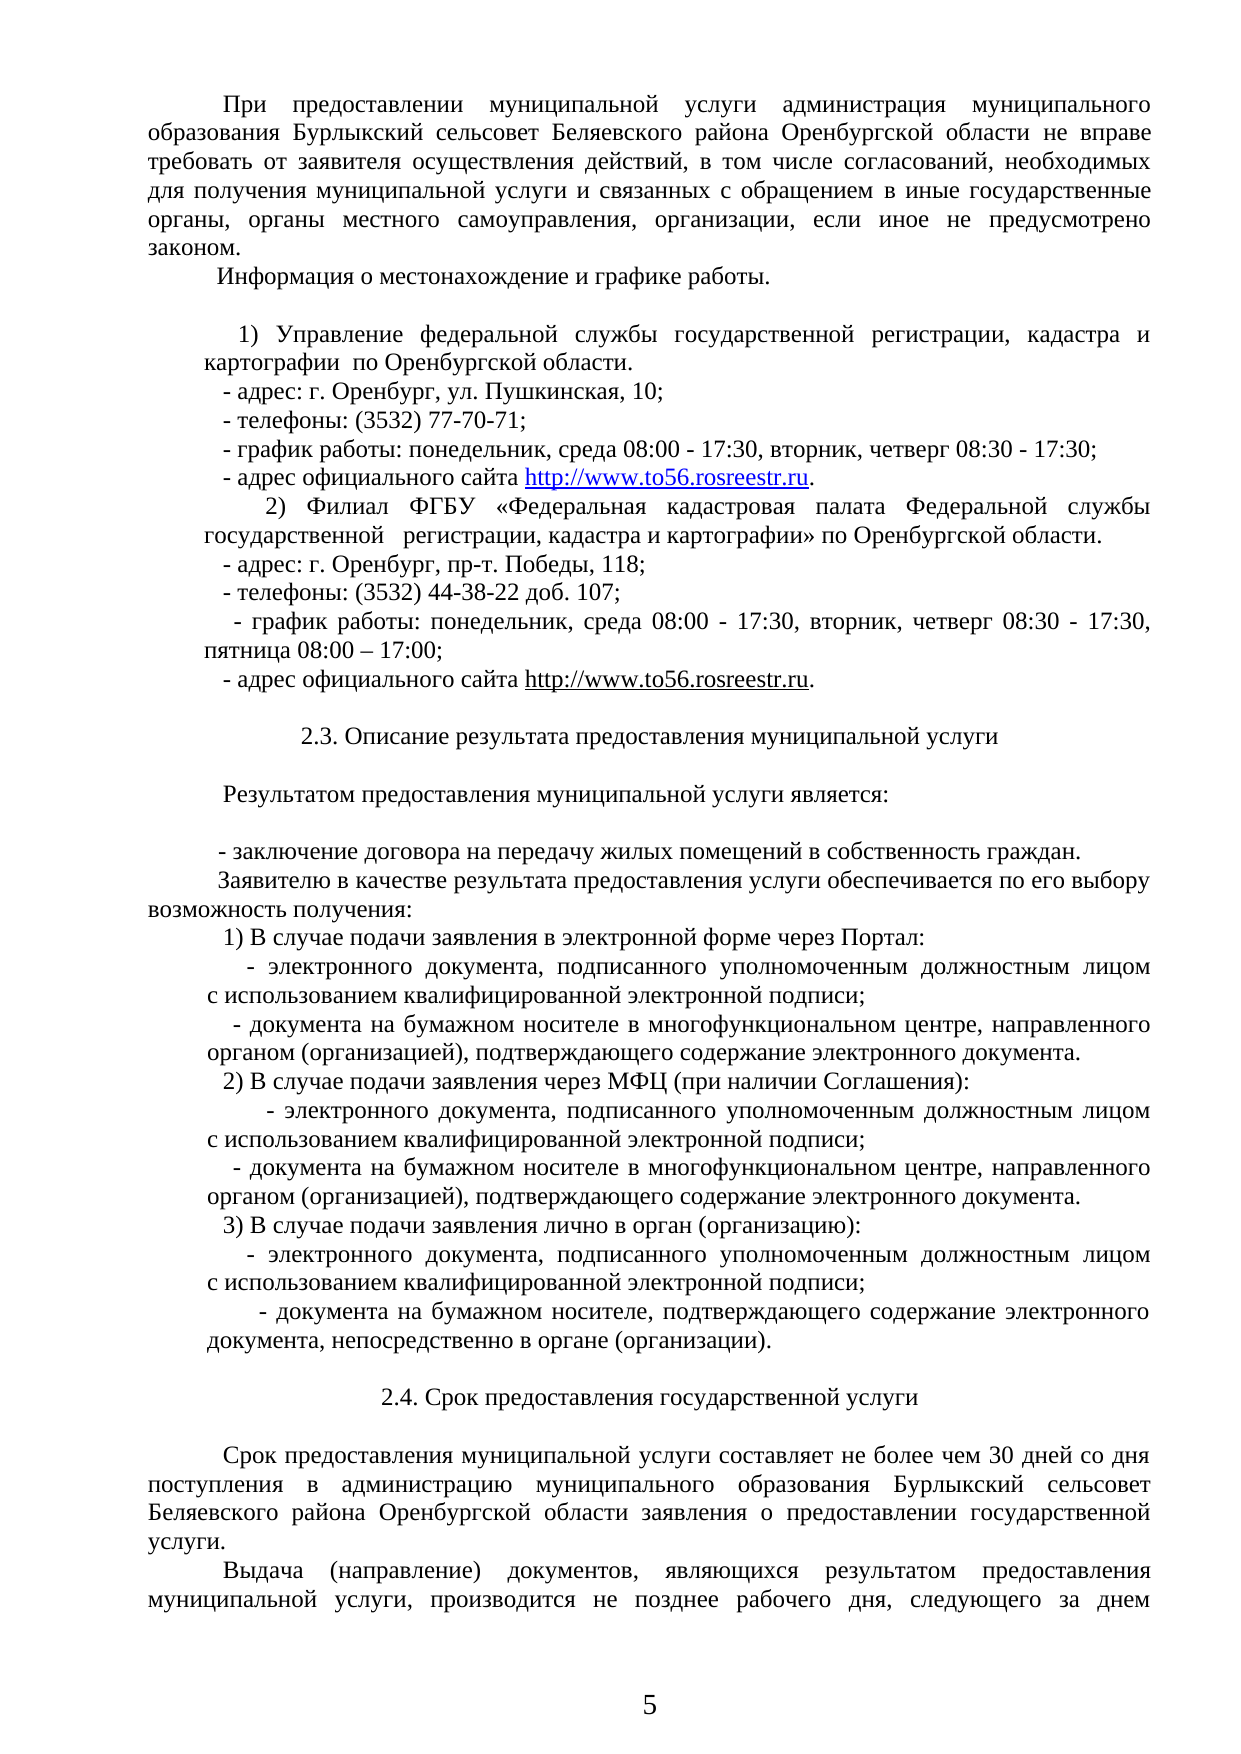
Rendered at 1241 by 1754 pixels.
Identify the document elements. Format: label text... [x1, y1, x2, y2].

text - адрес официального сайта http://www.to56.rosreestr.ru. [204, 462, 1152, 491]
text - адрес официального сайта http://www.to56.rosreestr.ru. [204, 664, 1152, 692]
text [148, 1555, 1152, 1612]
text - документа на бумажном носителе в многофункциональном центре, направленного органом (организацией), подтверждающего содержание электронного документа. [207, 1009, 1152, 1066]
text Срок предоставления муниципальной услуги составляет не более чем 30 дней со дня поступления в администрацию муниципального образования Бурлыкский сельсовет Беляевского района Оренбургской области заявления о предоставлении государственной услуги. [148, 1440, 1152, 1555]
text - электронного документа, подписанного уполномоченным должностным лицом с использованием квалифицированной электронной подписи; [207, 1239, 1152, 1296]
text Информация о местонахождение и графике работы. [148, 261, 1152, 290]
text 2.4. Срок предоставления государственной услуги [148, 1382, 1152, 1411]
text 1) В случае подачи заявления в электронной форме через Портал: [148, 922, 1152, 951]
text - электронного документа, подписанного уполномоченным должностным лицом с использованием квалифицированной электронной подписи; [148, 1095, 1152, 1152]
text 2) В случае подачи заявления через МФЦ (при наличии Соглашения): [148, 1066, 1152, 1095]
text - электронного документа, подписанного уполномоченным должностным лицом с использованием квалифицированной электронной подписи; [207, 951, 1152, 1009]
text - график работы: понедельник, среда 08:00 - 17:30, вторник, четверг 08:30 - 17:30; [148, 434, 1152, 462]
text При предоставлении муниципальной услуги администрация муниципального образования Бурлыкский сельсовет Беляевского района Оренбургской области не вправе требовать от заявителя осуществления действий, в том числе согласований, необходимых для получения муниципальной услуги и связанных с обращением в иные государственные органы, органы местного самоуправления, организации, если иное не предусмотрено законом. [148, 89, 1152, 261]
text - заключение договора на передачу жилых помещений в собственность граждан. [148, 836, 1152, 865]
text - график работы: понедельник, среда 08:00 - 17:30, вторник, четверг 08:30 - 17:30, пятница 08:00 – 17:00; [204, 606, 1152, 664]
text Результатом предоставления муниципальной услуги является: [148, 779, 1152, 807]
text - документа на бумажном носителе в многофункциональном центре, направленного органом (организацией), подтверждающего содержание электронного документа. [207, 1152, 1152, 1210]
text 1) Управление федеральной службы государственной регистрации, кадастра и картографии по Оренбургской области. [204, 319, 1152, 376]
text - документа на бумажном носителе, подтверждающего содержание электронного документа, непосредственно в органе (организации). [148, 1296, 1152, 1354]
text - адрес: г. Оренбург, пр-т. Победы, 118; [148, 549, 1152, 577]
text Заявителю в качестве результата предоставления услуги обеспечивается по его выбору возможность получения: [148, 865, 1152, 922]
text 2.3. Описание результата предоставления муниципальной услуги [148, 721, 1152, 750]
text 2) Филиал ФГБУ «Федеральная кадастровая палата Федеральной службы государственной регистрации, кадастра и картографии» по Оренбургской области. [204, 491, 1152, 549]
text - телефоны: (3532) 77-70-71; [148, 405, 1152, 434]
text - телефоны: (3532) 44-38-22 доб. 107; [148, 577, 1152, 606]
text - адрес: г. Оренбург, ул. Пушкинская, 10; [148, 376, 1152, 405]
text 3) В случае подачи заявления лично в орган (организацию): [148, 1210, 1152, 1239]
